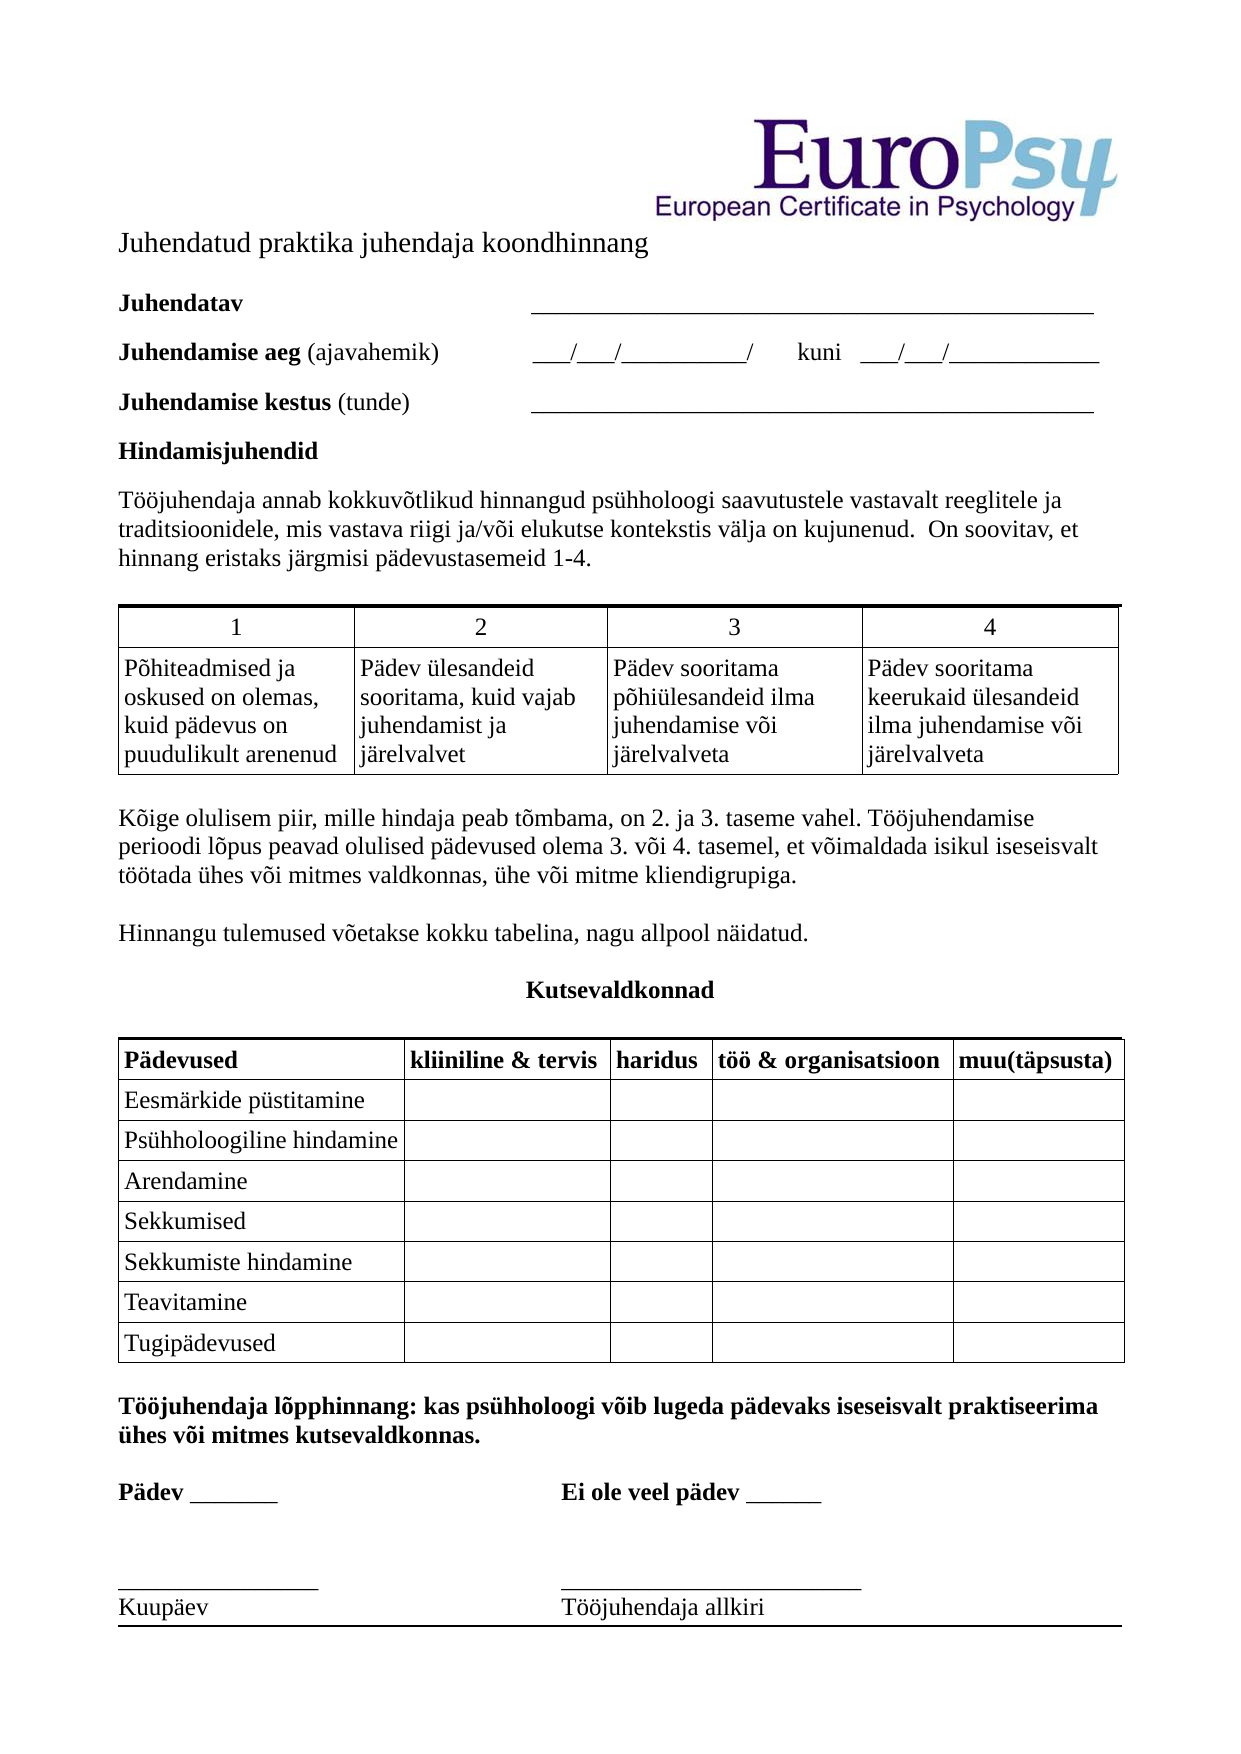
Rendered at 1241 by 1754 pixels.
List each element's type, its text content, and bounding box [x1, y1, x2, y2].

table_cell [954, 1121, 1124, 1160]
table_header Pädevused [119, 1040, 404, 1079]
table_cell [611, 1161, 712, 1201]
table_cell [954, 1323, 1124, 1362]
table_cell [713, 1323, 953, 1362]
table_cell [405, 1282, 610, 1322]
table_cell [611, 1242, 712, 1281]
text Pädev _______ Ei ole veel pädev ______ [118, 1477, 1122, 1506]
table_cell Pädev sooritama põhiülesandeid ilma juhendamise või järelvalveta [608, 648, 862, 774]
text ________________ ________________________ [118, 1564, 1122, 1592]
table_header 4 [863, 608, 1118, 647]
table_cell Pädev ülesandeid sooritama, kuid vajab juhendamist ja järelvalvet [355, 648, 607, 774]
text Tööjuhendaja annab kokkuvõtlikud hinnangud psühholoogi saavutustele vastavalt reeglitele ja traditsioonidele, mis vastava riigi ja/või elukutse kontekstis välja on kujunenud. On soovitav, et hinnang eristaks järgmisi pädevustasemeid 1-4. [118, 485, 1122, 572]
table_cell Pädev sooritama keerukaid ülesandeid ilma juhendamise või järelvalveta [863, 648, 1118, 774]
table_cell [611, 1121, 712, 1160]
text Juhendamise kestus (tunde) _____________________________________________ [118, 387, 1122, 415]
table_cell [405, 1323, 610, 1362]
table_cell Arendamine [119, 1161, 404, 1201]
table_cell [713, 1080, 953, 1120]
table_header 1 [119, 608, 354, 647]
table_cell Sekkumiste hindamine [119, 1242, 404, 1281]
table_cell [954, 1080, 1124, 1120]
table_cell [954, 1202, 1124, 1241]
table_header haridus [611, 1040, 712, 1079]
table_cell [713, 1202, 953, 1241]
table_cell [954, 1242, 1124, 1281]
table_cell Põhiteadmised ja oskused on olemas, kuid pädevus on puudulikult arenenud [119, 648, 354, 774]
table_cell [611, 1202, 712, 1241]
table_cell [713, 1242, 953, 1281]
text Kuupäev Tööjuhendaja allkiri [118, 1592, 1122, 1625]
table_cell [405, 1242, 610, 1281]
table_cell Tugipädevused [119, 1323, 404, 1362]
table_cell [611, 1323, 712, 1362]
table_header töö & organisatsioon [713, 1040, 953, 1079]
text Tööjuhendaja lõpphinnang: kas psühholoogi võib lugeda pädevaks iseseisvalt praktiseerima ühes või mitmes kutsevaldkonnas. [118, 1391, 1122, 1449]
text Hinnangu tulemused võetakse kokku tabelina, nagu allpool näidatud. [118, 918, 1122, 946]
table_cell [713, 1282, 953, 1322]
table_cell [954, 1161, 1124, 1201]
table_header 2 [355, 608, 607, 647]
table_header 3 [608, 608, 862, 647]
table_cell [611, 1080, 712, 1120]
table_cell [611, 1282, 712, 1322]
table_cell [405, 1202, 610, 1241]
text Kutsevaldkonnad [118, 975, 1122, 1004]
table_cell Sekkumised [119, 1202, 404, 1241]
table_cell [713, 1161, 953, 1201]
text Kõige olulisem piir, mille hindaja peab tõmbama, on 2. ja 3. taseme vahel. Tööjuhendamise perioodi lõpus peavad olulised pädevused olema 3. või 4. tasemel, et võimaldada isikul iseseisvalt töötada ühes või mitmes valdkonnas, ühe või mitme kliendigrupiga. [118, 803, 1122, 889]
table_cell Eesmärkide püstitamine [119, 1080, 404, 1120]
table_cell Psühholoogiline hindamine [119, 1121, 404, 1160]
table_cell [405, 1121, 610, 1160]
text Juhendatav _____________________________________________ [118, 288, 1122, 317]
table_cell Teavitamine [119, 1282, 404, 1322]
table_cell [405, 1080, 610, 1120]
table_cell [405, 1161, 610, 1201]
table_header kliiniline & tervis [405, 1040, 610, 1079]
text Hindamisjuhendid [118, 436, 1122, 465]
picture [648, 118, 1119, 226]
table_cell [954, 1282, 1124, 1322]
table_cell [713, 1121, 953, 1160]
table_header muu(täpsusta) [954, 1040, 1124, 1079]
text Juhendamise aeg (ajavahemik) ___/___/__________/ kuni ___/___/____________ [118, 337, 1122, 366]
